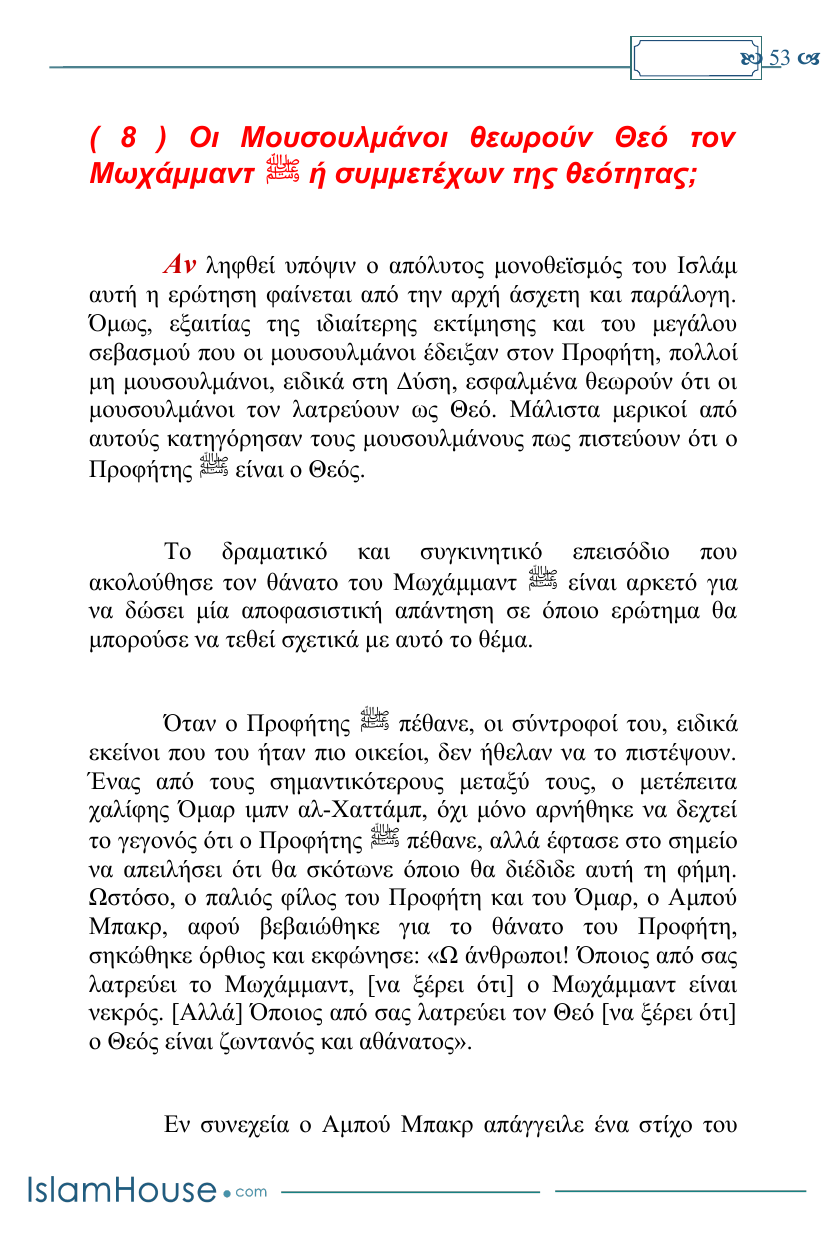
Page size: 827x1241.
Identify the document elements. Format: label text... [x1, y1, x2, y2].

text Όταν ο Προφήτης ﷺ πέθανε, οι σύντροφοί του, ειδικά εκείνοι που του ήταν πιο οικείοι, δεν ήθελαν να το πιστέψουν. Ένας από τους σημαντικότερους μεταξύ τους, ο μετέπειτα χαλίφης Όμαρ ιμπν αλ-Χαττάμπ, όχι μόνο αρνήθηκε να δεχτεί το γεγονός ότι ο Προφήτης ﷺ πέθανε, αλλά έφτασε στο σημείο να απειλήσει ότι θα σκότωνε όποιο θα διέδιδε αυτή τη φήμη. Ωστόσο, ο παλιός φίλος του Προφήτη και του Όμαρ, ο Αμπού Μπακρ, αφού βεβαιώθηκε για το θάνατο του Προφήτη, σηκώθηκε όρθιος και εκφώνησε: «Ω άνθρωποι! Όποιος από σας λατρεύει το Μωχάμμαντ, [να ξέρει ότι] ο Μωχάμμαντ είναι νεκρός. [Αλλά] Όποιος από σας λατρεύει τον Θεό [να ξέρει ότι] ο Θεός είναι ζωντανός και αθάνατος». [89, 707, 738, 1055]
picture [548, 1170, 807, 1208]
picture [20, 1171, 541, 1209]
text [89, 1109, 738, 1137]
text ( 8 ) Οι Μουσουλμάνοι θεωρούν Θεό τον Μωχάμμαντ ﷺ ή συμμετέχων της θεότητας; [89, 120, 738, 189]
text Αν ληφθεί υπόψιν ο απόλυτος μονοθεϊσμός του Ισλάμ αυτή η ερώτηση φαίνεται από την αρχή άσχετη και παράλογη. Όμως, εξαιτίας της ιδιαίτερης εκτίμησης και του μεγάλου σεβασμού που οι μουσουλμάνοι έδειξαν στον Προφήτη, πολλοί μη μουσουλμάνοι, ειδικά στη Δύση, εσφαλμένα θεωρούν ότι οι μουσουλμάνοι τον λατρεύουν ως Θεό. Μάλιστα μερικοί από αυτούς κατηγόρησαν τους μουσουλμάνους πως πιστεύουν ότι ο Προφήτης ﷺ είναι ο Θεός. [89, 246, 738, 482]
text Το δραματικό και συγκινητικό επεισόδιο που ακολούθησε τον θάνατο του Μωχάμμαντ ﷺ είναι αρκετό για να δώσει μία αποφασιστική απάντηση σε όποιο ερώτημα θα μπορούσε να τεθεί σχετικά με αυτό το θέμα. [89, 536, 738, 653]
